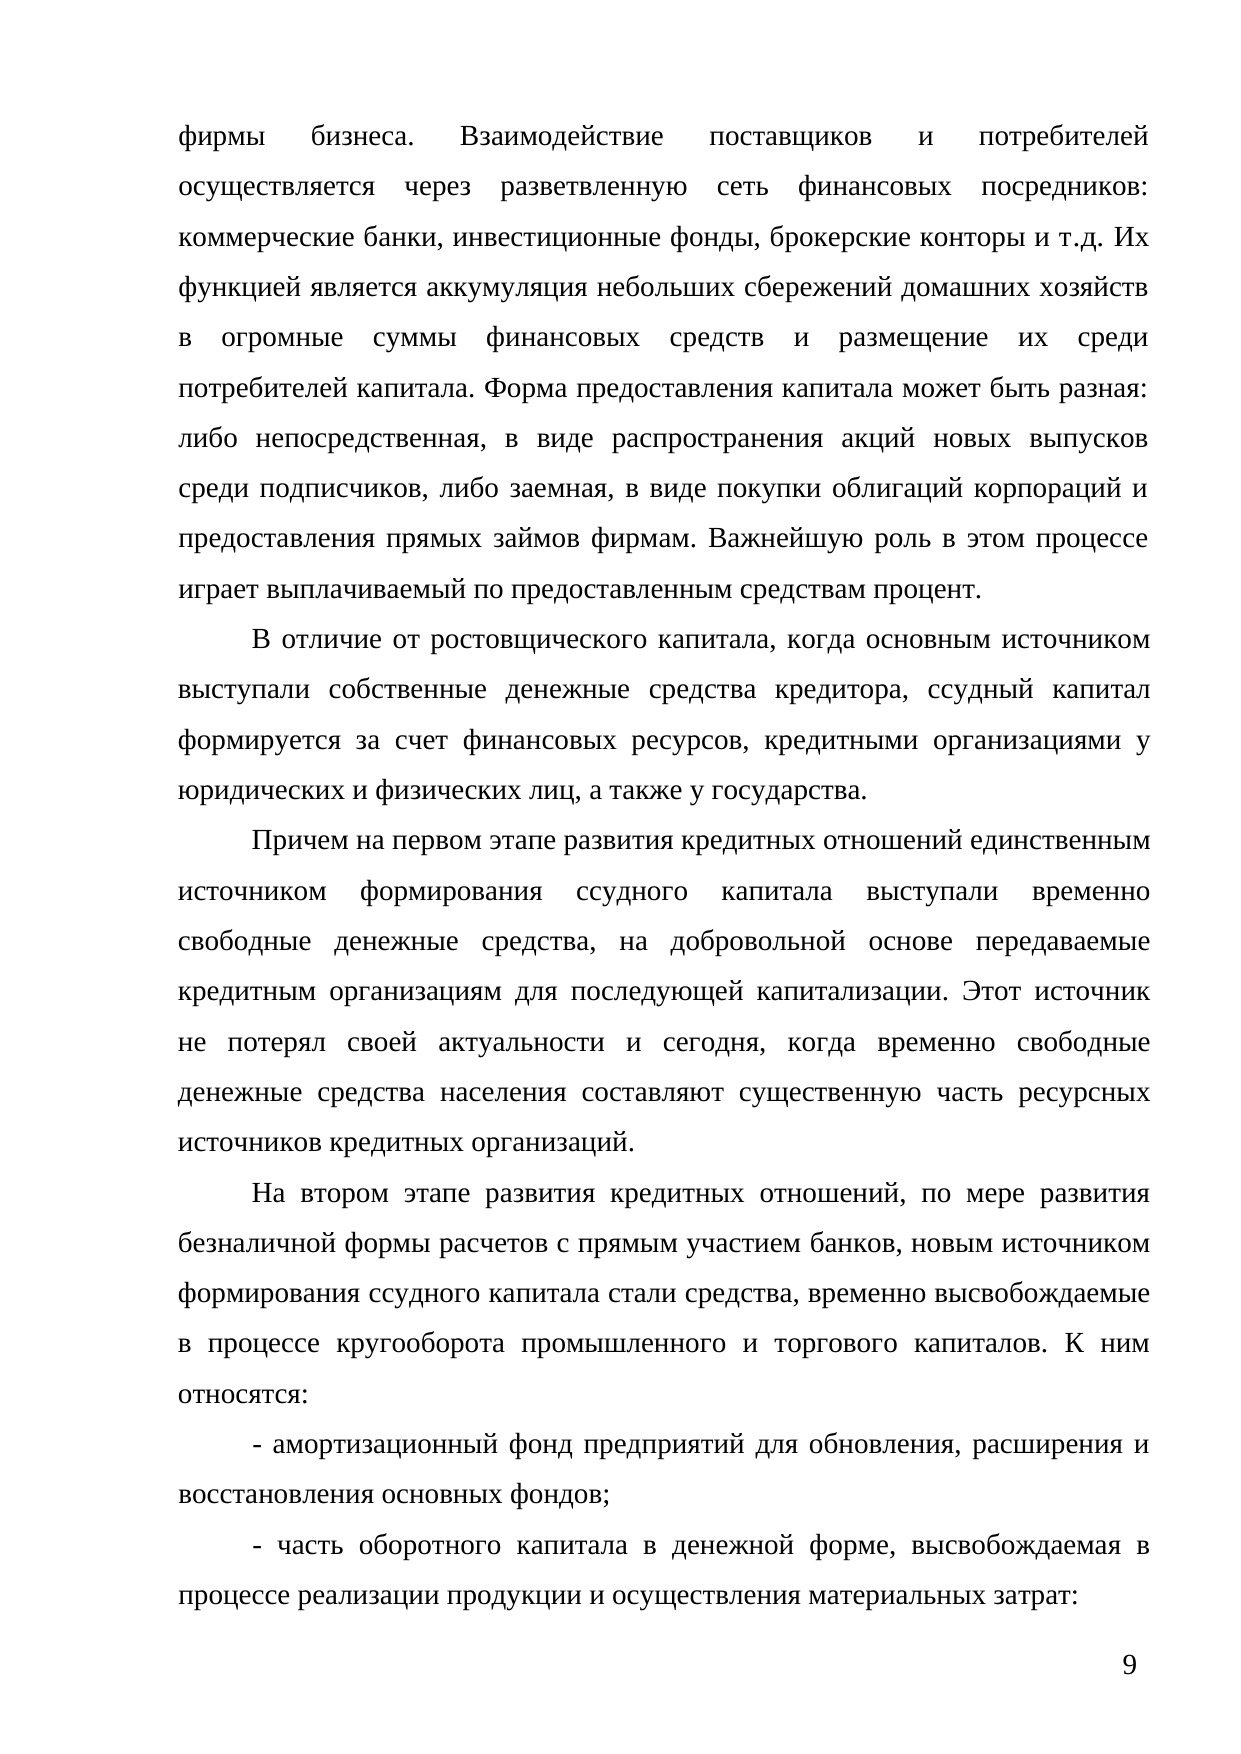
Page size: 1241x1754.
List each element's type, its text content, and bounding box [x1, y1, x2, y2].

text На втором этапе развития кредитных отношений, по мере развития безналичной формы расчетов с прямым участием банков, новым источником формирования ссудного капитала стали средства, временно высвобождаемые в процессе кругооборота промышленного и торгового капиталов. К ним относятся: [178, 1175, 1151, 1409]
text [178, 118, 1149, 604]
text - часть оборотного капитала в денежной форме, высвобождаемая в процессе реализации продукции и осуществления материальных затрат: [178, 1527, 1151, 1611]
text В отличие от ростовщического капитала, когда основным источником выступали собственные денежные средства кредитора, ссудный капитал формируется за счет финансовых ресурсов, кредитными организациями у юридических и физических лиц, а также у государства. [178, 621, 1151, 806]
text Причем на первом этапе развития кредитных отношений единственным источником формирования ссудного капитала выступали временно свободные денежные средства, на добровольной основе передаваемые кредитным организациям для последующей капитализации. Этот источник не потерял своей актуальности и сегодня, когда временно свободные денежные средства населения составляют существенную часть ресурсных источников кредитных организаций. [178, 822, 1151, 1158]
text - амортизационный фонд предприятий для обновления, расширения и восстановления основных фондов; [178, 1426, 1151, 1510]
